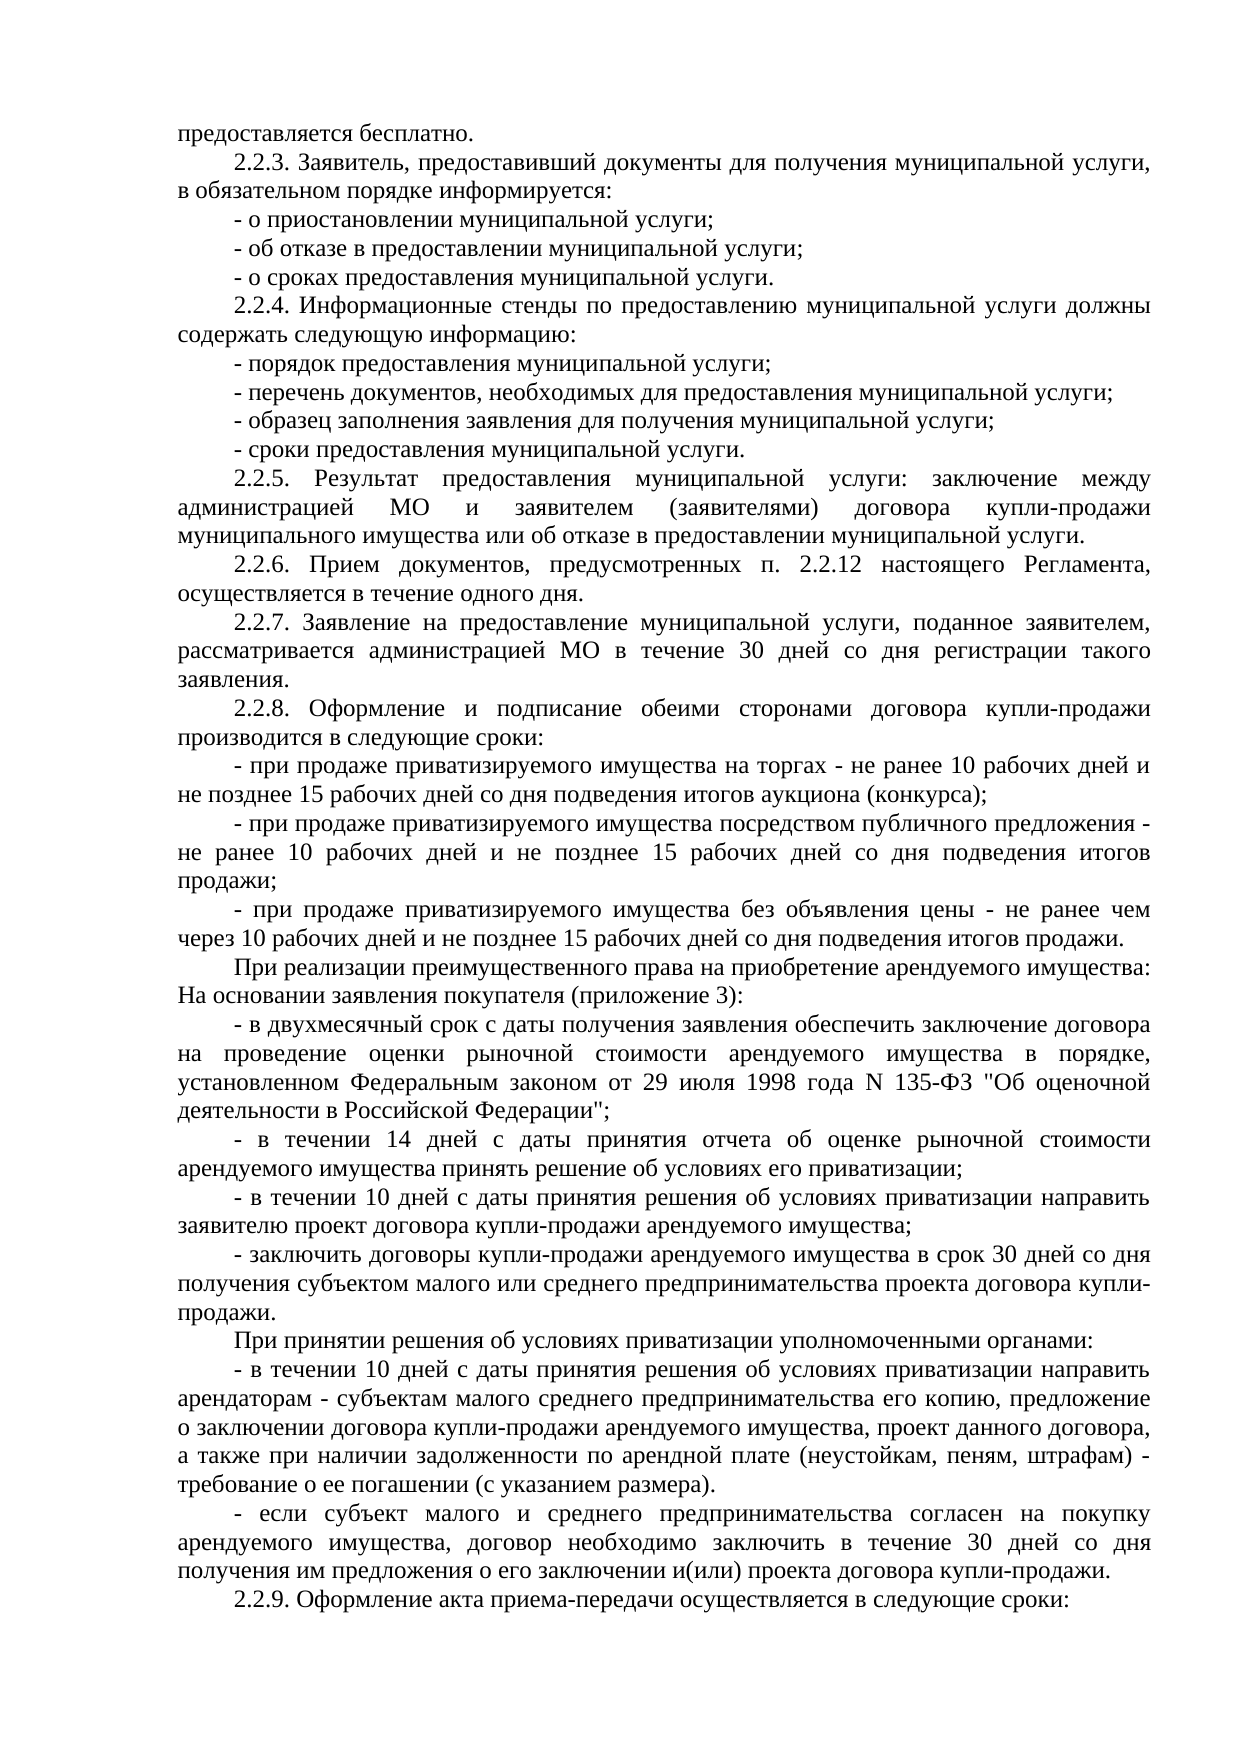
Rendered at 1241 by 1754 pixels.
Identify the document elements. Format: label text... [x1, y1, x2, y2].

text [177, 118, 1152, 147]
text 2.2.8. Оформление и подписание обеими сторонами договора купли-продажи производится в следующие сроки: [177, 693, 1152, 751]
text - при продаже приватизируемого имущества без объявления цены - не ранее чем через 10 рабочих дней и не позднее 15 рабочих дней со дня подведения итогов продажи. [177, 894, 1152, 952]
text - в течении 14 дней с даты принятия отчета об оценке рыночной стоимости арендуемого имущества принять решение об условиях его приватизации; [177, 1124, 1152, 1182]
text - о приостановлении муниципальной услуги; [177, 204, 1152, 233]
text - если субъект малого и среднего предпринимательства согласен на покупку арендуемого имущества, договор необходимо заключить в течение 30 дней со дня получения им предложения о его заключении и(или) проекта договора купли-продажи. [177, 1498, 1152, 1584]
text - порядок предоставления муниципальной услуги; [177, 348, 1152, 377]
text 2.2.6. Прием документов, предусмотренных п. 2.2.12 настоящего Регламента, осуществляется в течение одного дня. [177, 549, 1152, 607]
text 2.2.5. Результат предоставления муниципальной услуги: заключение между администрацией МО и заявителем (заявителями) договора купли-продажи муниципального имущества или об отказе в предоставлении муниципальной услуги. [177, 463, 1152, 549]
text - перечень документов, необходимых для предоставления муниципальной услуги; [177, 377, 1152, 406]
text - об отказе в предоставлении муниципальной услуги; [177, 233, 1152, 262]
text - при продаже приватизируемого имущества на торгах - не ранее 10 рабочих дней и не позднее 15 рабочих дней со дня подведения итогов аукциона (конкурса); [177, 751, 1152, 808]
text При принятии решения об условиях приватизации уполномоченными органами: [177, 1326, 1152, 1354]
text - заключить договоры купли-продажи арендуемого имущества в срок 30 дней со дня получения субъектом малого или среднего предпринимательства проекта договора купли-продажи. [177, 1239, 1152, 1326]
text - образец заполнения заявления для получения муниципальной услуги; [177, 406, 1152, 434]
text - сроки предоставления муниципальной услуги. [177, 434, 1152, 463]
text - в течении 10 дней с даты принятия решения об условиях приватизации направить заявителю проект договора купли-продажи арендуемого имущества; [177, 1182, 1152, 1239]
text 2.2.4. Информационные стенды по предоставлению муниципальной услуги должны содержать следующую информацию: [177, 291, 1152, 348]
text - при продаже приватизируемого имущества посредством публичного предложения - не ранее 10 рабочих дней и не позднее 15 рабочих дней со дня подведения итогов продажи; [177, 808, 1152, 894]
text 2.2.9. Оформление акта приема-передачи осуществляется в следующие сроки: [177, 1584, 1152, 1613]
text При реализации преимущественного права на приобретение арендуемого имущества: На основании заявления покупателя (приложение 3): [177, 952, 1152, 1009]
text 2.2.3. Заявитель, предоставивший документы для получения муниципальной услуги, в обязательном порядке информируется: [177, 147, 1152, 204]
text - в двухмесячный срок с даты получения заявления обеспечить заключение договора на проведение оценки рыночной стоимости арендуемого имущества в порядке, установленном Федеральным законом от 29 июля 1998 года N 135-ФЗ "Об оценочной деятельности в Российской Федерации"; [177, 1009, 1152, 1124]
text - в течении 10 дней с даты принятия решения об условиях приватизации направить арендаторам - субъектам малого среднего предпринимательства его копию, предложение о заключении договора купли-продажи арендуемого имущества, проект данного договора, а также при наличии задолженности по арендной плате (неустойкам, пеням, штрафам) - требование о ее погашении (с указанием размера). [177, 1354, 1152, 1498]
text - о сроках предоставления муниципальной услуги. [177, 262, 1152, 291]
text 2.2.7. Заявление на предоставление муниципальной услуги, поданное заявителем, рассматривается администрацией МО в течение 30 дней со дня регистрации такого заявления. [177, 607, 1152, 693]
